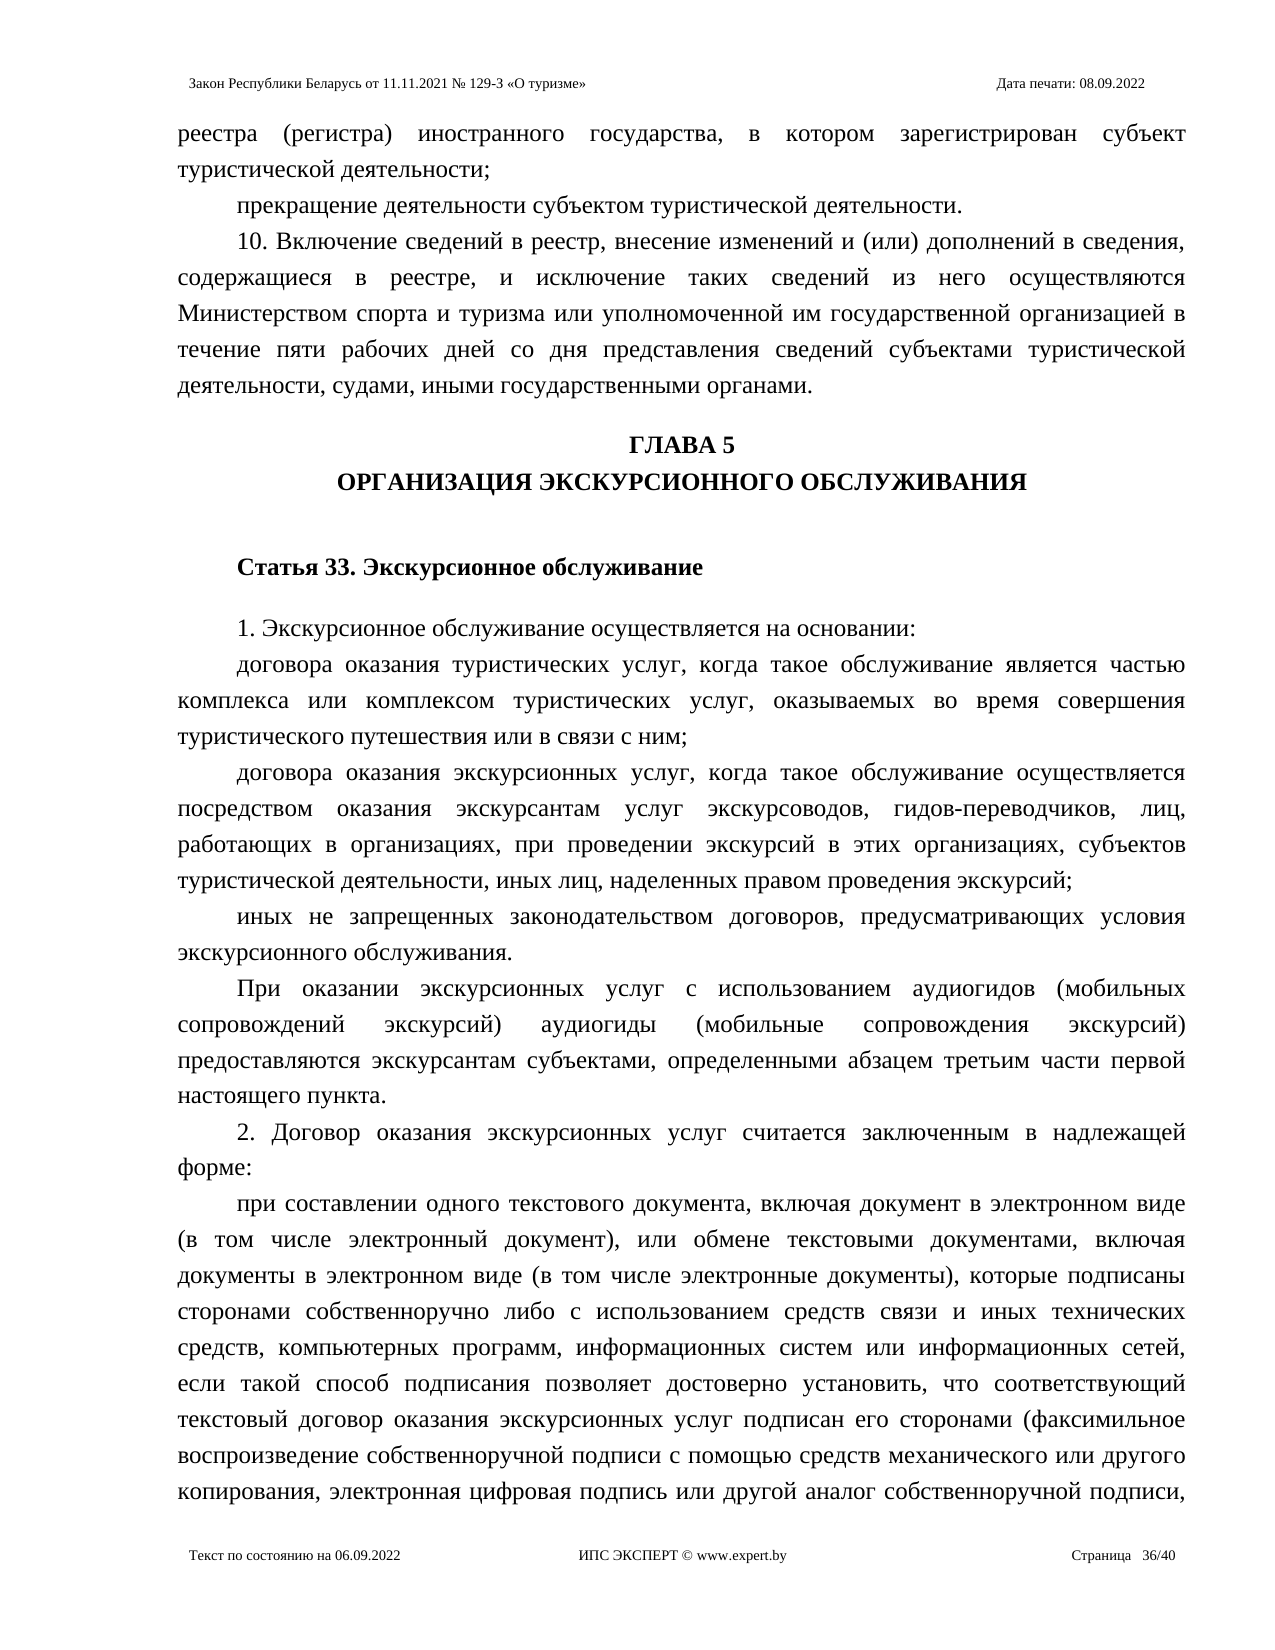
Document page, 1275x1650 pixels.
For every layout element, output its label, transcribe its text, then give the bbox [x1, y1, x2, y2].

text 1. Экскурсионное обслуживание осуществляется на основании: [177, 613, 1186, 642]
text договора оказания туристических услуг, когда такое обслуживание является частью комплекса или комплексом туристических услуг, оказываемых во время совершения туристического путешествия или в связи с ним; [177, 649, 1186, 750]
text ГЛАВА 5 ОРГАНИЗАЦИЯ ЭКСКУРСИОННОГО ОБСЛУЖИВАНИЯ [177, 431, 1186, 495]
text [177, 1188, 1186, 1505]
text 10. Включение сведений в реестр, внесение изменений и (или) дополнений в сведения, содержащиеся в реестре, и исключение таких сведений из него осуществляются Министерством спорта и туризма или уполномоченной им государственной организацией в течение пяти рабочих дней со дня представления сведений субъектами туристической деятельности, судами, иными государственными органами. [177, 226, 1186, 398]
text Статья 33. Экскурсионное обслуживание [237, 552, 1186, 581]
text прекращение деятельности субъектом туристической деятельности. [177, 190, 1186, 219]
text При оказании экскурсионных услуг с использованием аудиогидов (мобильных сопровождений экскурсий) аудиогиды (мобильные сопровождения экскурсий) предоставляются экскурсантам субъектами, определенными абзацем третьим части первой настоящего пункта. [177, 973, 1186, 1109]
text иных не запрещенных законодательством договоров, предусматривающих условия экскурсионного обслуживания. [177, 901, 1186, 966]
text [177, 118, 1186, 183]
text 2. Договор оказания экскурсионных услуг считается заключенным в надлежащей форме: [177, 1117, 1186, 1181]
text договора оказания экскурсионных услуг, когда такое обслуживание осуществляется посредством оказания экскурсантам услуг экскурсоводов, гидов-переводчиков, лиц, работающих в организациях, при проведении экскурсий в этих организациях, субъектов туристической деятельности, иных лиц, наделенных правом проведения экскурсий; [177, 757, 1186, 894]
